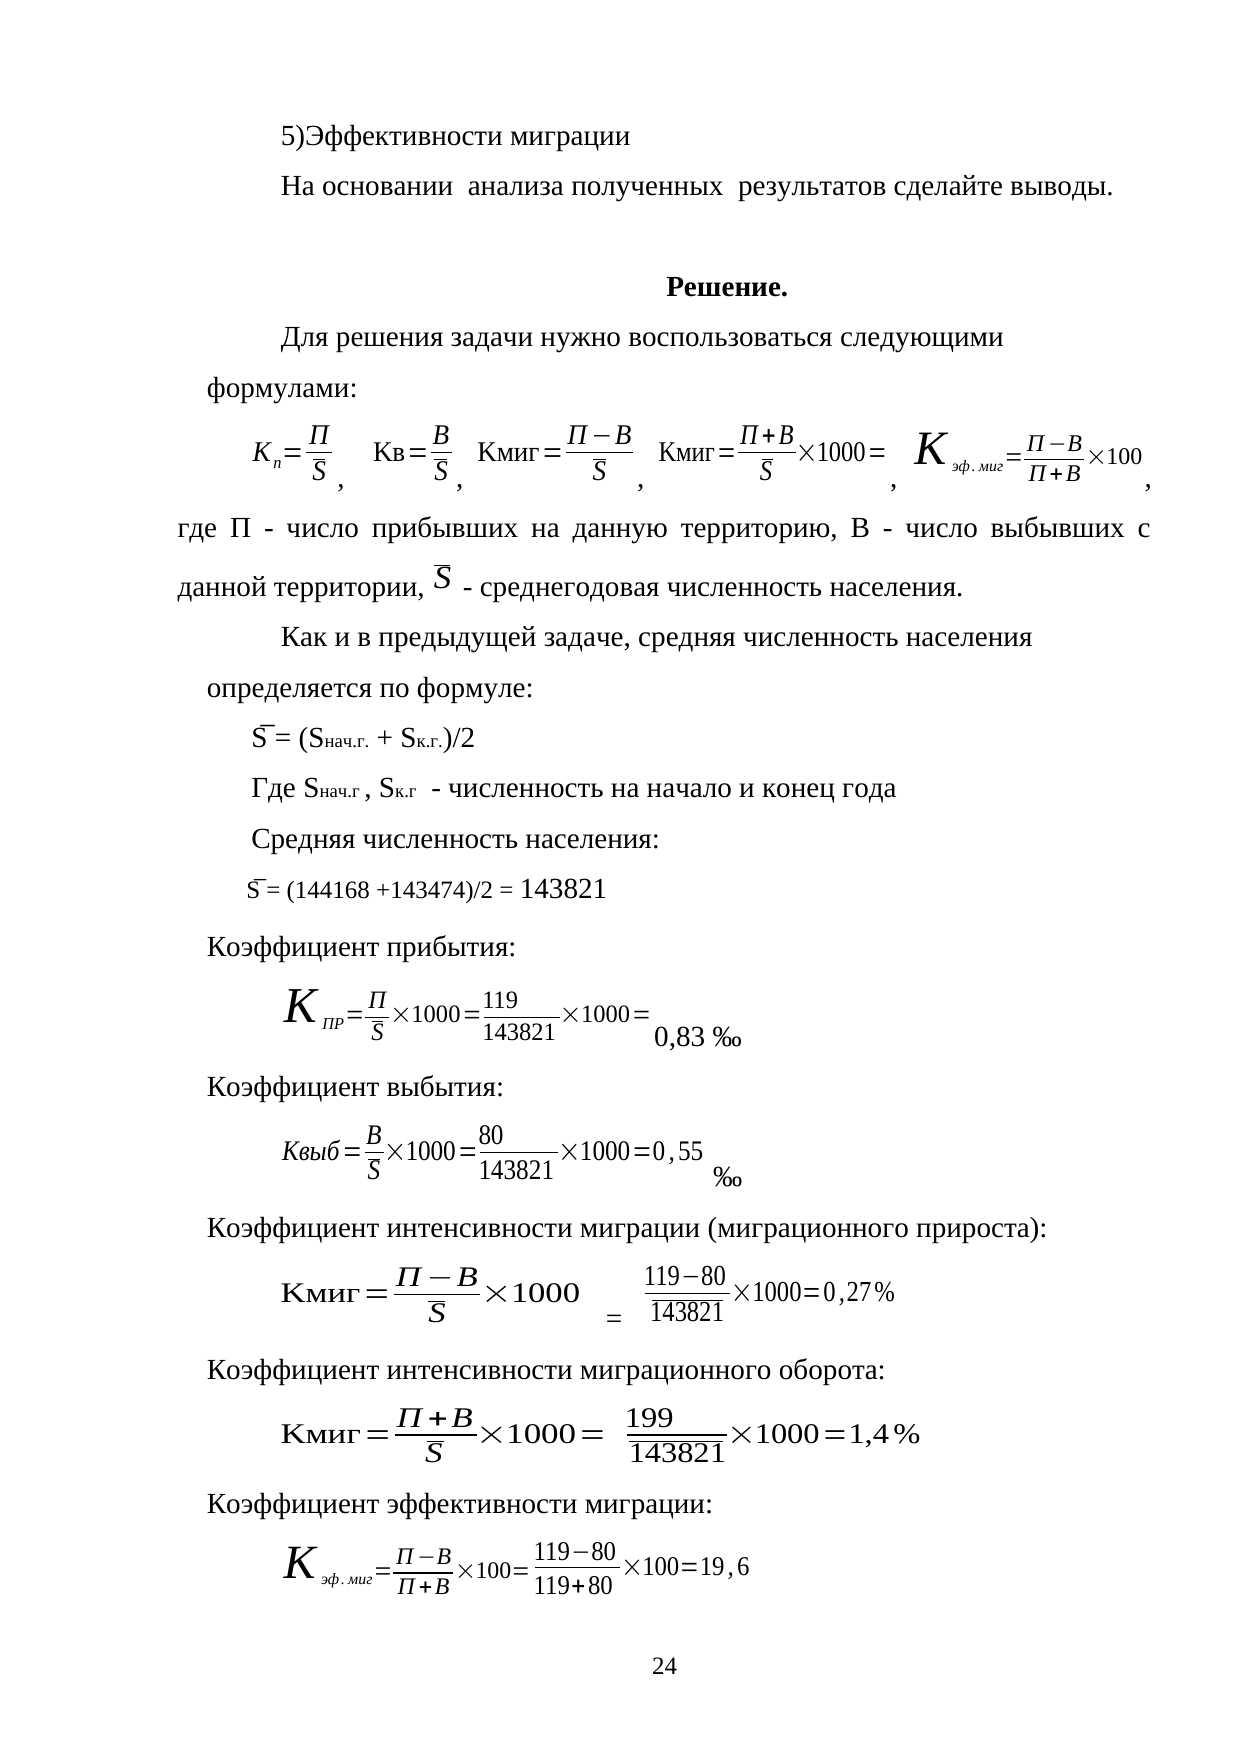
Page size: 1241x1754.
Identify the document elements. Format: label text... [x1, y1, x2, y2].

text Коэффициент прибытия: [207, 929, 1152, 962]
text Средняя численность населения: [177, 821, 1152, 854]
text = [207, 1260, 1152, 1335]
text 0,83 ‰ [207, 979, 1152, 1052]
text На основании анализа полученных результатов сделайте выводы. [207, 168, 1152, 202]
text S̅ = (144168 +143474)/2 = 143821 [177, 871, 1152, 904]
text Как и в предыдущей задаче, средняя численность населения определяется по формуле: [207, 619, 1152, 703]
text S̅ = (Sнач.г. + Sк.г.)/2 [177, 720, 1152, 754]
text Коэффициент выбытия: [207, 1069, 1152, 1103]
text Коэффициент интенсивности миграционного оборота: [207, 1352, 1152, 1385]
text Коэффициент эффективности миграции: [207, 1486, 1152, 1519]
text , , , , , где П - число прибывших на данную территорию, В - число выбывших с данной территории, - среднегодовая численность населения. [177, 420, 1152, 603]
text 5)Эффективности миграции [207, 118, 1152, 152]
text Решение. [207, 269, 1152, 303]
text ‰ [207, 1119, 1152, 1193]
text Коэффициент интенсивности миграции (миграционного прироста): [207, 1210, 1152, 1243]
text Для решения задачи нужно воспользоваться следующими формулами: [207, 319, 1152, 403]
text Где Sнач.г , Sк.г - численность на начало и конец года [177, 770, 1152, 804]
